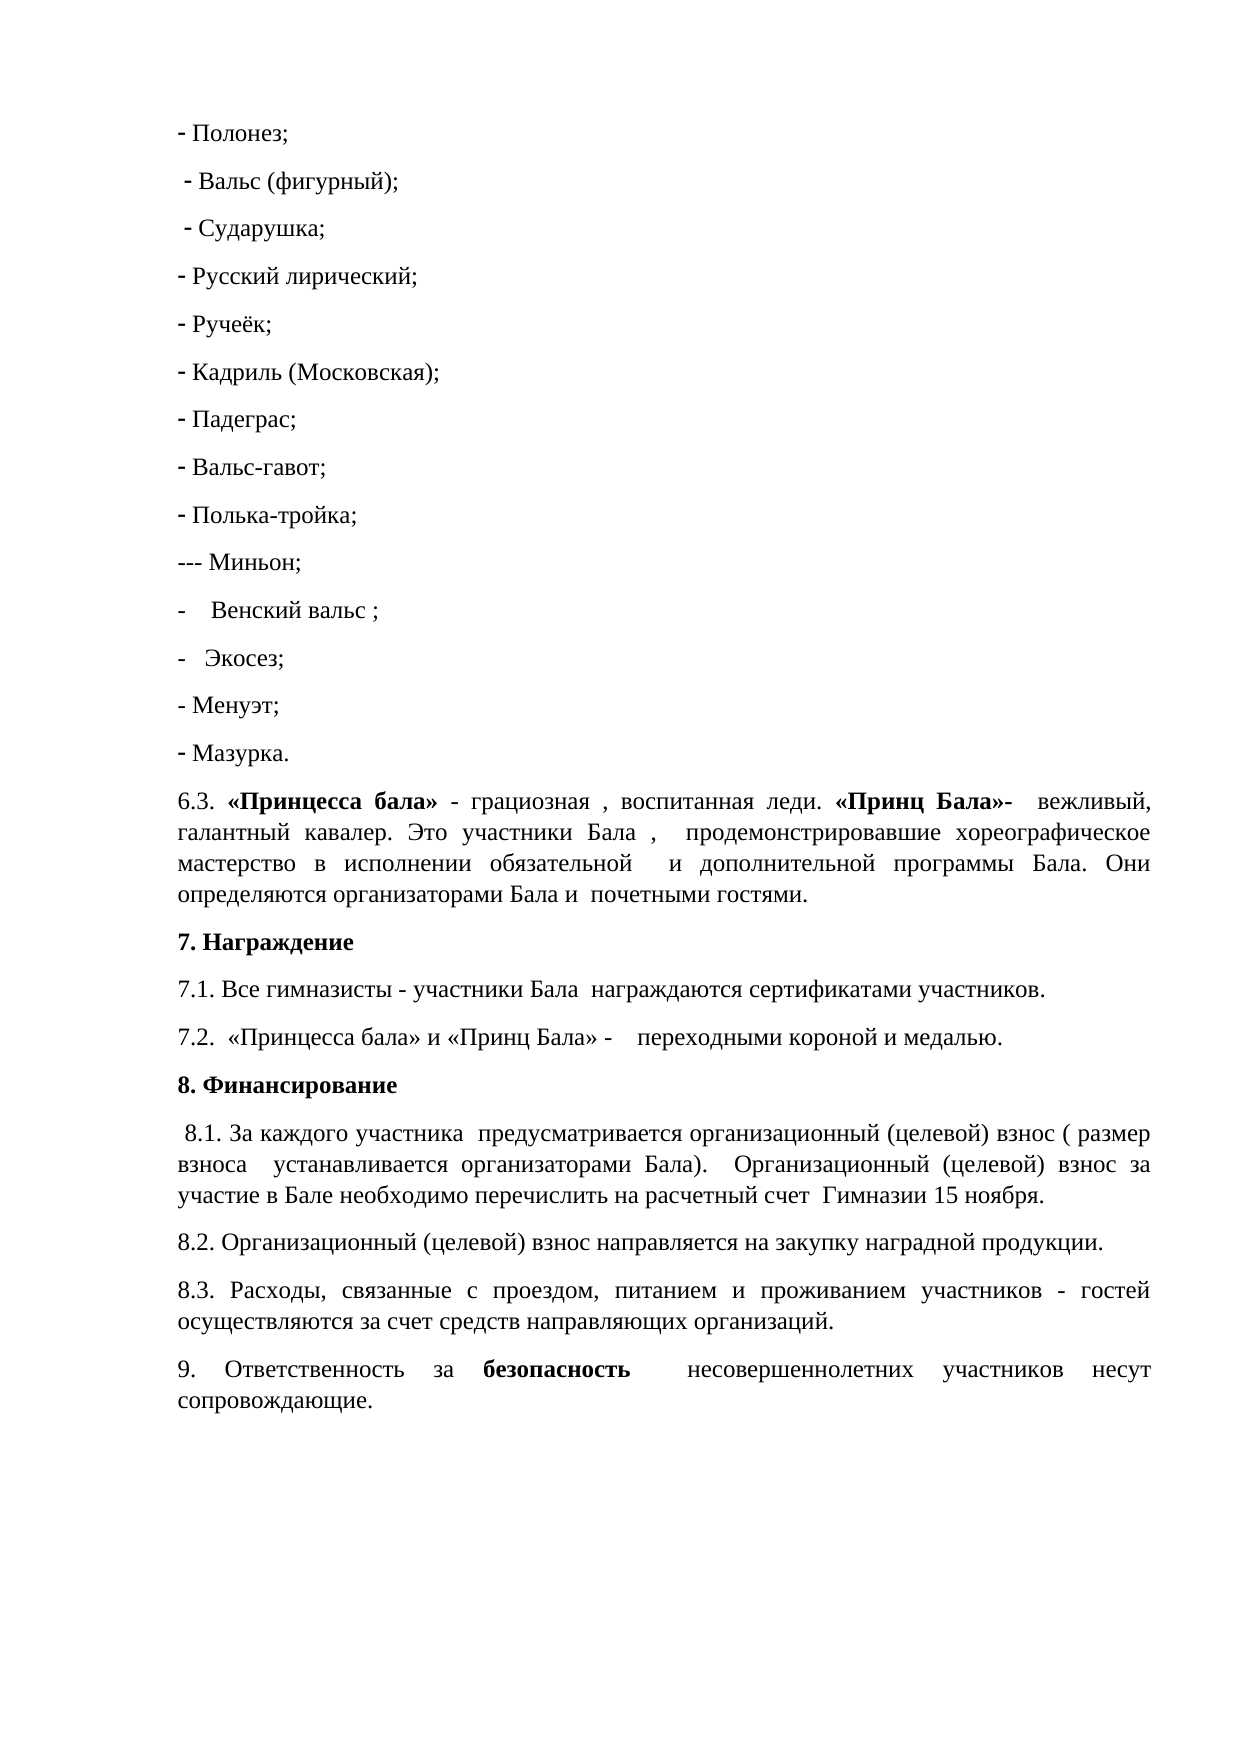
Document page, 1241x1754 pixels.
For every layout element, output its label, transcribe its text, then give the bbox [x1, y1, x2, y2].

text Сударушка; [177, 213, 1152, 242]
text 7. Награждение [177, 927, 1152, 956]
text - Экосез; [177, 643, 1152, 672]
text 8. Финансирование [177, 1070, 1152, 1099]
text 8.1. За каждого участника предусматривается организационный (целевой) взнос ( размер взноса устанавливается организаторами Бала). Организационный (целевой) взнос за участие в Бале необходимо перечислить на расчетный счет Гимназии 15 ноября. [177, 1118, 1152, 1208]
text 6.3. «Принцесса бала» - грациозная , воспитанная леди. «Принц Бала»- вежливый, галантный кавалер. Это участники Бала , продемонстрировавшие хореографическое мастерство в исполнении обязательной и дополнительной программы Бала. Они определяются организаторами Бала и почетными гостями. [177, 786, 1152, 908]
text 8.2. Организационный (целевой) взнос направляется на закупку наградной продукции. [177, 1227, 1152, 1256]
text Мазурка. [177, 738, 1152, 767]
text 7.2. «Принцесса бала» и «Принц Бала» - переходными короной и медалью. [177, 1022, 1152, 1051]
text --- Миньон; [177, 547, 1152, 576]
text Вальс-гавот; [177, 452, 1152, 481]
text Ручеёк; [177, 309, 1152, 338]
text Кадриль (Московская); [177, 357, 1152, 385]
text Полонез; [177, 118, 1152, 147]
text Падеграс; [177, 404, 1152, 433]
text Полька-тройка; [177, 500, 1152, 528]
text - Венский вальс ; [177, 595, 1152, 624]
text - Менуэт; [177, 691, 1152, 719]
text 9. Ответственность за безопасность несовершеннолетних участников несут сопровождающие. [177, 1354, 1152, 1414]
text 8.3. Расходы, связанные с проездом, питанием и проживанием участников - гостей осуществляются за счет средств направляющих организаций. [177, 1275, 1152, 1335]
text Вальс (фигурный); [177, 166, 1152, 194]
text 7.1. Все гимназисты - участники Бала награждаются сертификатами участников. [177, 974, 1152, 1003]
text Русский лирический; [177, 261, 1152, 290]
